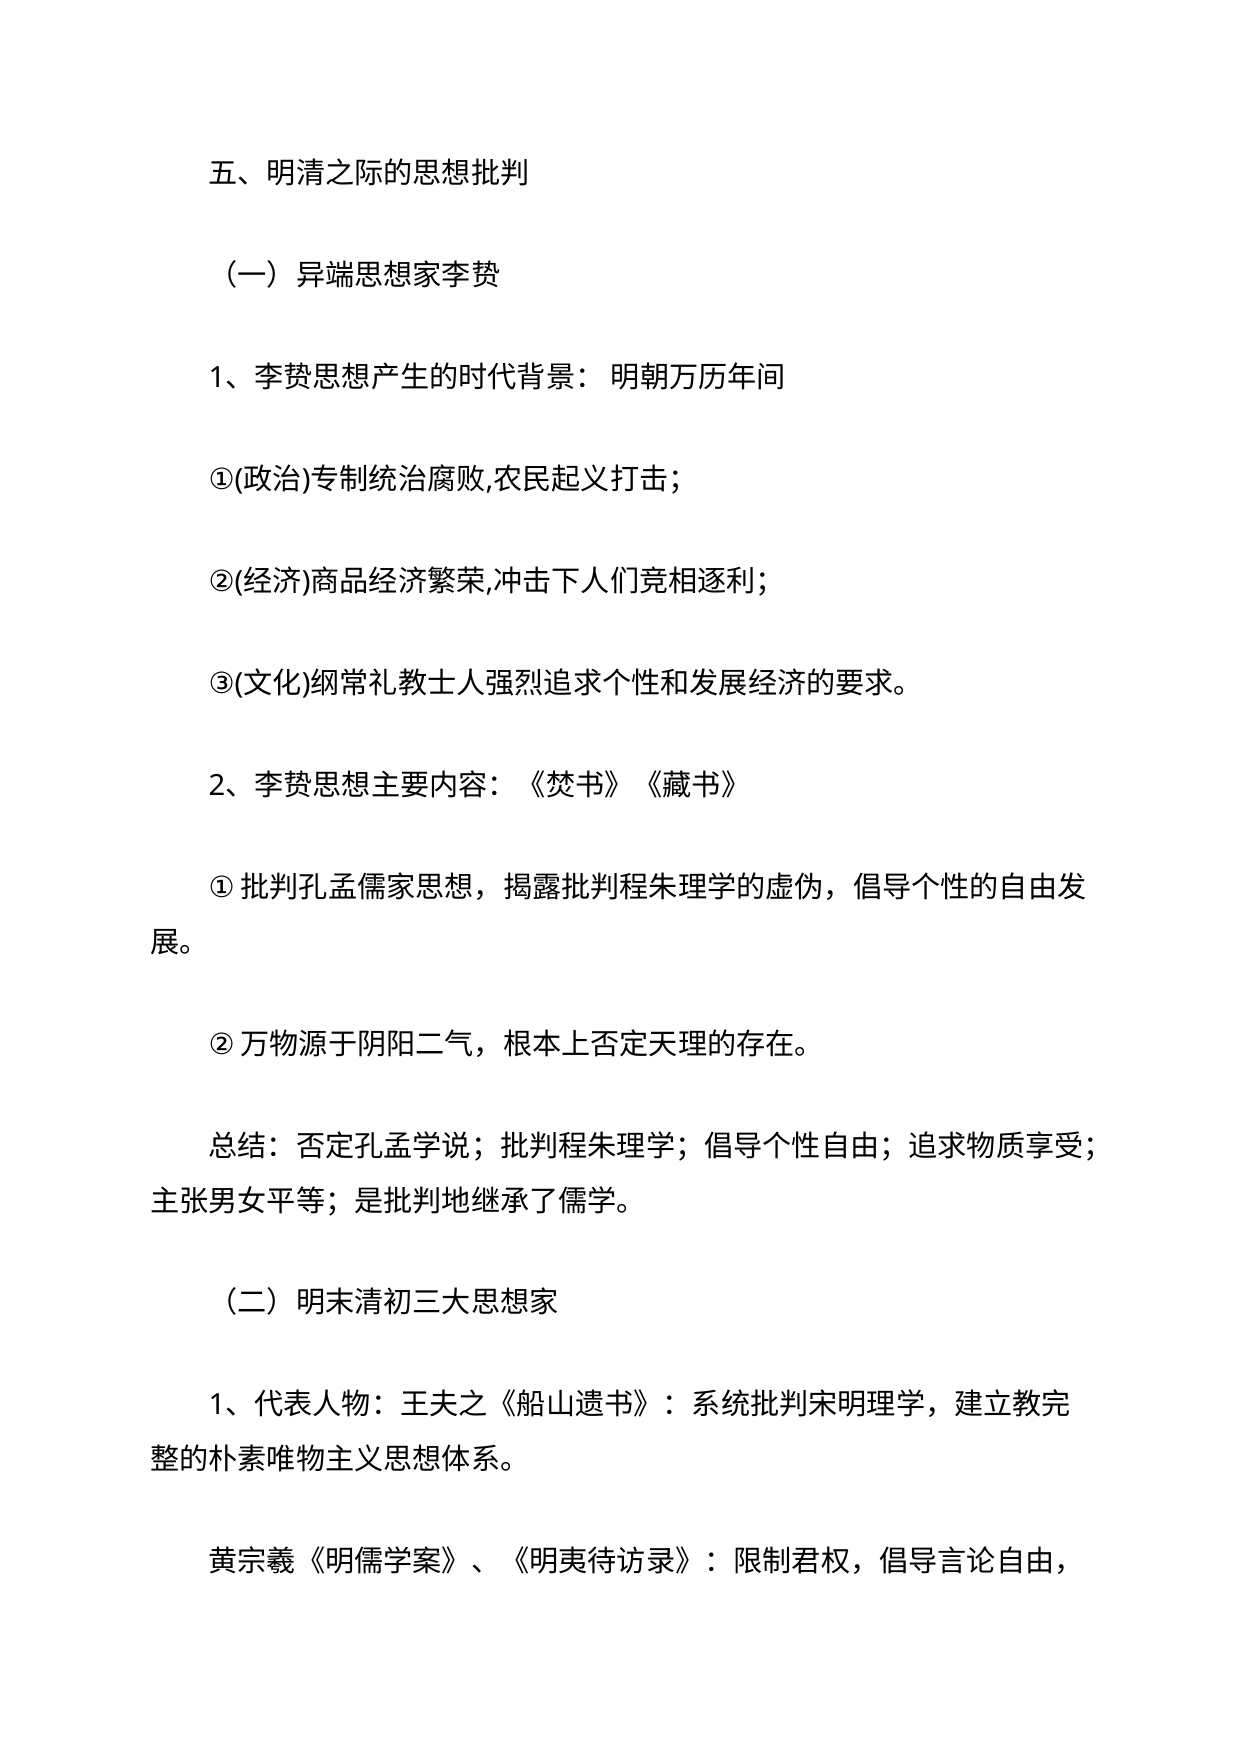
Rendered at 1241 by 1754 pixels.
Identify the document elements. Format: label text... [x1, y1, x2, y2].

text 五、明清之际的思想批判 [150, 150, 1090, 192]
text 1、李贽思想产生的时代背景： 明朝万历年间 [150, 353, 1090, 396]
text （一）异端思想家李贽 [150, 252, 1090, 294]
text ①批判孔孟儒家思想，揭露批判程朱理学的虚伪，倡导个性的自由发展。 [150, 863, 1090, 961]
text 1、代表人物：王夫之《船山遗书》：系统批判宋明理学，建立教完整的朴素唯物主义思想体系。 [150, 1381, 1090, 1478]
text 2、李贽思想主要内容：《焚书》《藏书》 [150, 761, 1090, 804]
text （二）明末清初三大思想家 [150, 1279, 1090, 1321]
text ①(政治)专制统治腐败,农民起义打击； [150, 456, 1090, 498]
text ②(经济)商品经济繁荣,冲击下人们竞相逐利； [150, 557, 1090, 600]
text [150, 1537, 1090, 1580]
text ③(文化)纲常礼教士人强烈追求个性和发展经济的要求。 [150, 659, 1090, 702]
text 总结：否定孔孟学说；批判程朱理学；倡导个性自由；追求物质享受；主张男女平等；是批判地继承了儒学。 [150, 1122, 1090, 1219]
text ②万物源于阴阳二气，根本上否定天理的存在。 [150, 1020, 1090, 1063]
